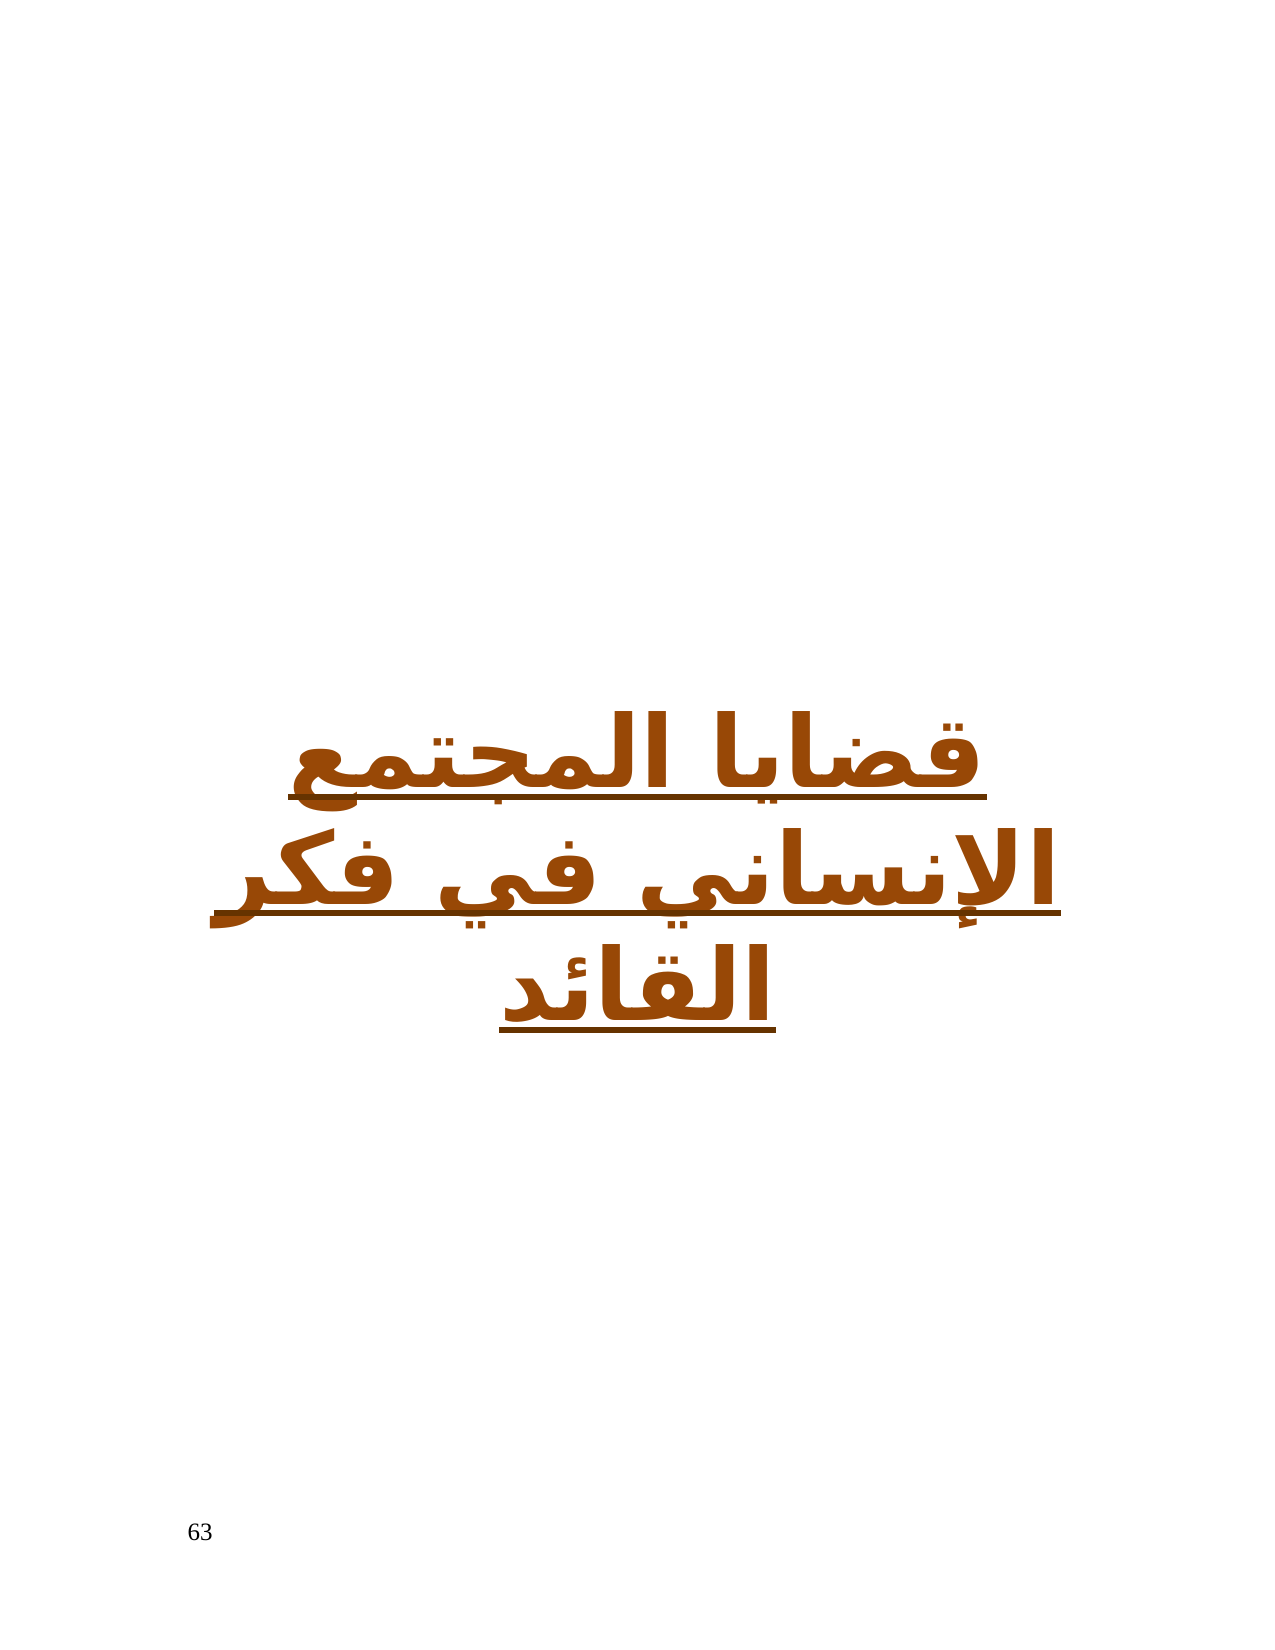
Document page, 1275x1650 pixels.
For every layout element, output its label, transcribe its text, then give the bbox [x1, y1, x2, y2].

text قضايا المجتمع الإنساني في فكر القائد [187, 695, 1087, 1044]
